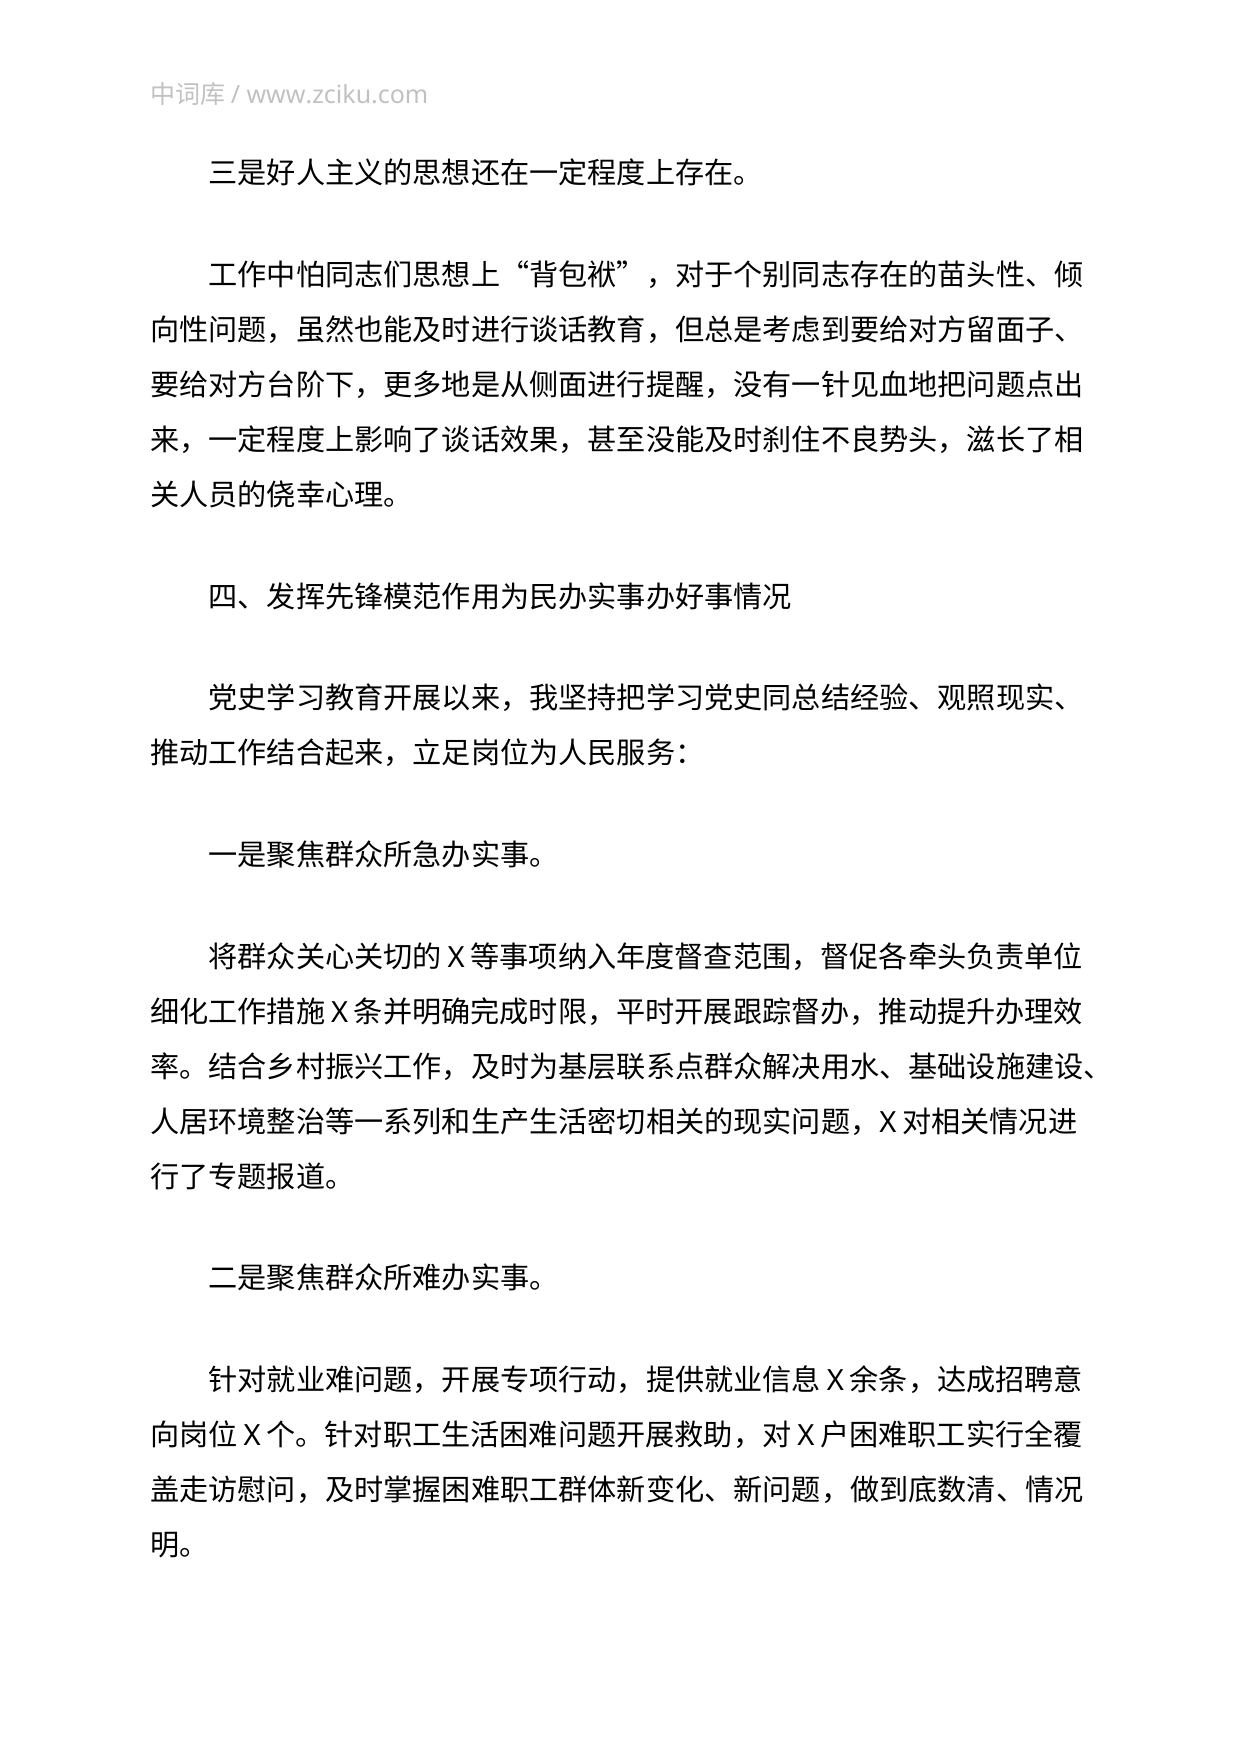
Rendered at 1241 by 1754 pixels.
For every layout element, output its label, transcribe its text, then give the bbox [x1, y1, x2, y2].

text 三是好人主义的思想还在一定程度上存在。 [150, 150, 1090, 192]
text 二是聚焦群众所难办实事。 [150, 1255, 1090, 1297]
text 工作中怕同志们思想上“背包袱”，对于个别同志存在的苗头性、倾向性问题，虽然也能及时进行谈话教育，但总是考虑到要给对方留面子、要给对方台阶下，更多地是从侧面进行提醒，没有一针见血地把问题点出来，一定程度上影响了谈话效果，甚至没能及时刹住不良势头，滋长了相关人员的侥幸心理。 [150, 252, 1090, 514]
text 将群众关心关切的X等事项纳入年度督查范围，督促各牵头负责单位细化工作措施X条并明确完成时限，平时开展跟踪督办，推动提升办理效率。结合乡村振兴工作，及时为基层联系点群众解决用水、基础设施建设、人居环境整治等一系列和生产生活密切相关的现实问题，X对相关情况进行了专题报道。 [150, 933, 1090, 1196]
text 四、发挥先锋模范作用为民办实事办好事情况 [150, 573, 1090, 615]
text 针对就业难问题，开展专项行动，提供就业信息X余条，达成招聘意向岗位X个。针对职工生活困难问题开展救助，对X户困难职工实行全覆盖走访慰问，及时掌握困难职工群体新变化、新问题，做到底数清、情况明。 [150, 1357, 1090, 1564]
text 一是聚焦群众所急办实事。 [150, 832, 1090, 874]
text 党史学习教育开展以来，我坚持把学习党史同总结经验、观照现实、推动工作结合起来，立足岗位为人民服务： [150, 675, 1090, 772]
